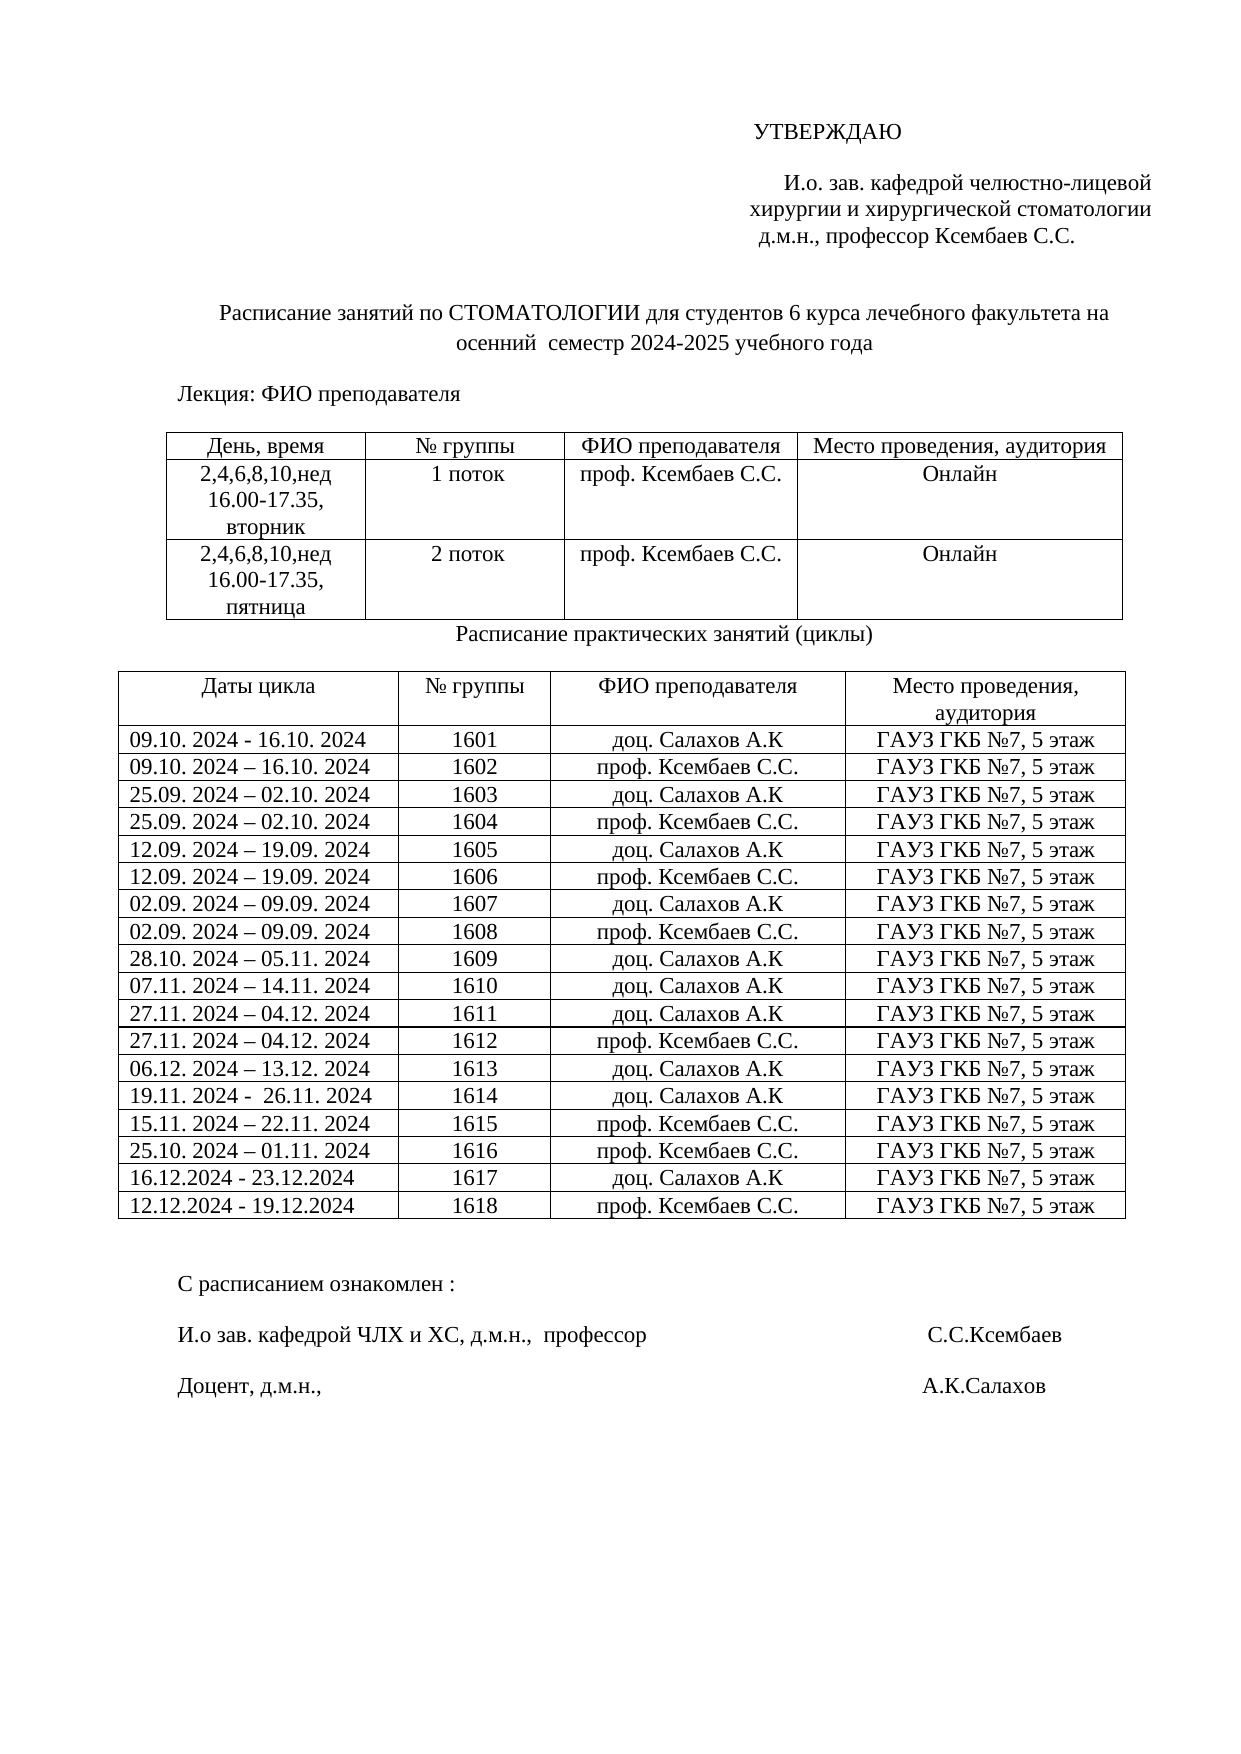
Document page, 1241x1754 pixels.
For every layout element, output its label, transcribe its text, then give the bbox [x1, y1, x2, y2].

table_cell 1 поток [366, 460, 564, 539]
text И.о зав. кафедрой ЧЛХ и ХС, д.м.н., профессор С.С.Ксембаев [177, 1321, 1152, 1348]
table_cell 16.12.2024 - 23.12.2024 [119, 1164, 398, 1191]
table_cell 1613 [399, 1055, 550, 1081]
table_cell проф. Ксембаев С.С. [551, 1137, 845, 1163]
table_cell доц. Салахов А.К [551, 1055, 845, 1081]
table_header № группы [399, 672, 550, 725]
table_cell ГАУЗ ГКБ №7, 5 этаж [846, 1000, 1125, 1026]
table_header Место проведения, аудитория [798, 433, 1122, 459]
text Доцент, д.м.н., А.К.Салахов [177, 1372, 1152, 1399]
table_cell проф. Ксембаев С.С. [565, 460, 797, 539]
table_cell 2,4,6,8,10,нед 16.00-17.35, вторник [167, 460, 365, 539]
table_cell 25.09. 2024 – 02.10. 2024 [119, 808, 398, 834]
table_cell доц. Салахов А.К [551, 890, 845, 917]
table_cell 12.12.2024 - 19.12.2024 [119, 1192, 398, 1218]
table_cell ГАУЗ ГКБ №7, 5 этаж [846, 890, 1125, 917]
table_cell доц. Салахов А.К [551, 726, 845, 752]
table_header Даты цикла [119, 672, 398, 725]
table_cell 27.11. 2024 – 04.12. 2024 [119, 1028, 398, 1054]
table_cell 1618 [399, 1192, 550, 1218]
table_cell доц. Салахов А.К [551, 945, 845, 972]
table_cell проф. Ксембаев С.С. [551, 808, 845, 834]
table_cell 25.09. 2024 – 02.10. 2024 [119, 781, 398, 807]
table_cell ГАУЗ ГКБ №7, 5 этаж [846, 1055, 1125, 1081]
table_cell доц. Салахов А.К [551, 1082, 845, 1108]
table_cell 25.10. 2024 – 01.11. 2024 [119, 1137, 398, 1163]
table_cell ГАУЗ ГКБ №7, 5 этаж [846, 1110, 1125, 1136]
table_cell ГАУЗ ГКБ №7, 5 этаж [846, 726, 1125, 752]
table_cell 2 поток [366, 540, 564, 619]
table_cell проф. Ксембаев С.С. [551, 863, 845, 889]
table_cell 09.10. 2024 - 16.10. 2024 [119, 726, 398, 752]
table_cell ГАУЗ ГКБ №7, 5 этаж [846, 1082, 1125, 1108]
table_cell Онлайн [798, 460, 1122, 539]
table_cell 12.09. 2024 – 19.09. 2024 [119, 863, 398, 889]
table_cell 02.09. 2024 – 09.09. 2024 [119, 890, 398, 917]
table_header ФИО преподавателя [565, 433, 797, 459]
table_cell 15.11. 2024 – 22.11. 2024 [119, 1110, 398, 1136]
text С расписанием ознакомлен : [177, 1270, 1152, 1297]
text И.о. зав. кафедрой челюстно-лицевой хирургии и хирургической стоматологии [177, 169, 1152, 222]
table_cell Онлайн [798, 540, 1122, 619]
table_cell 28.10. 2024 – 05.11. 2024 [119, 945, 398, 972]
table_cell ГАУЗ ГКБ №7, 5 этаж [846, 808, 1125, 834]
table_cell 1604 [399, 808, 550, 834]
table_cell проф. Ксембаев С.С. [551, 918, 845, 944]
table_cell 1608 [399, 918, 550, 944]
table_cell 1603 [399, 781, 550, 807]
table_cell 1609 [399, 945, 550, 972]
table_cell доц. Салахов А.К [551, 1164, 845, 1191]
table_header День, время [167, 433, 365, 459]
table_cell ГАУЗ ГКБ №7, 5 этаж [846, 1028, 1125, 1054]
text УТВЕРЖДАЮ [177, 118, 1152, 144]
table_cell 1614 [399, 1082, 550, 1108]
table_header № группы [366, 433, 564, 459]
table_cell проф. Ксембаев С.С. [551, 1028, 845, 1054]
table_cell 1601 [399, 726, 550, 752]
table_cell 1611 [399, 1000, 550, 1026]
table_cell 1617 [399, 1164, 550, 1191]
text Расписание занятий по СТОМАТОЛОГИИ для студентов 6 курса лечебного факультета на осенний семестр 2024-2025 учебного года [177, 299, 1152, 356]
table_cell 1605 [399, 836, 550, 862]
table_cell 12.09. 2024 – 19.09. 2024 [119, 836, 398, 862]
text д.м.н., профессор Ксембаев С.С. [177, 222, 1152, 248]
text Лекция: ФИО преподавателя [177, 381, 1152, 407]
table_cell 27.11. 2024 – 04.12. 2024 [119, 1000, 398, 1026]
text Расписание практических занятий (циклы) [177, 620, 1152, 647]
table_cell проф. Ксембаев С.С. [565, 540, 797, 619]
table_cell ГАУЗ ГКБ №7, 5 этаж [846, 754, 1125, 780]
table_cell ГАУЗ ГКБ №7, 5 этаж [846, 781, 1125, 807]
table_cell 1602 [399, 754, 550, 780]
table_cell 2,4,6,8,10,нед 16.00-17.35, пятница [167, 540, 365, 619]
table_cell ГАУЗ ГКБ №7, 5 этаж [846, 945, 1125, 972]
table_cell ГАУЗ ГКБ №7, 5 этаж [846, 836, 1125, 862]
table_cell ГАУЗ ГКБ №7, 5 этаж [846, 1192, 1125, 1218]
table_header ФИО преподавателя [551, 672, 845, 725]
table_cell 02.09. 2024 – 09.09. 2024 [119, 918, 398, 944]
table_cell доц. Салахов А.К [551, 973, 845, 999]
table_cell проф. Ксембаев С.С. [551, 754, 845, 780]
table_cell доц. Салахов А.К [551, 1000, 845, 1026]
table_cell 1606 [399, 863, 550, 889]
table_cell 1612 [399, 1028, 550, 1054]
table_cell проф. Ксембаев С.С. [551, 1192, 845, 1218]
table_cell доц. Салахов А.К [551, 836, 845, 862]
table_cell 1607 [399, 890, 550, 917]
table_cell 09.10. 2024 – 16.10. 2024 [119, 754, 398, 780]
table_cell 1615 [399, 1110, 550, 1136]
table_header Место проведения, аудитория [846, 672, 1125, 725]
table_cell проф. Ксембаев С.С. [551, 1110, 845, 1136]
table_cell ГАУЗ ГКБ №7, 5 этаж [846, 1137, 1125, 1163]
table_cell доц. Салахов А.К [551, 781, 845, 807]
table_cell ГАУЗ ГКБ №7, 5 этаж [846, 973, 1125, 999]
table_cell ГАУЗ ГКБ №7, 5 этаж [846, 918, 1125, 944]
table_cell 1616 [399, 1137, 550, 1163]
table_cell 19.11. 2024 - 26.11. 2024 [119, 1082, 398, 1108]
table_cell ГАУЗ ГКБ №7, 5 этаж [846, 1164, 1125, 1191]
table_cell 07.11. 2024 – 14.11. 2024 [119, 973, 398, 999]
table_cell 1610 [399, 973, 550, 999]
table_cell ГАУЗ ГКБ №7, 5 этаж [846, 863, 1125, 889]
table_cell 06.12. 2024 – 13.12. 2024 [119, 1055, 398, 1081]
